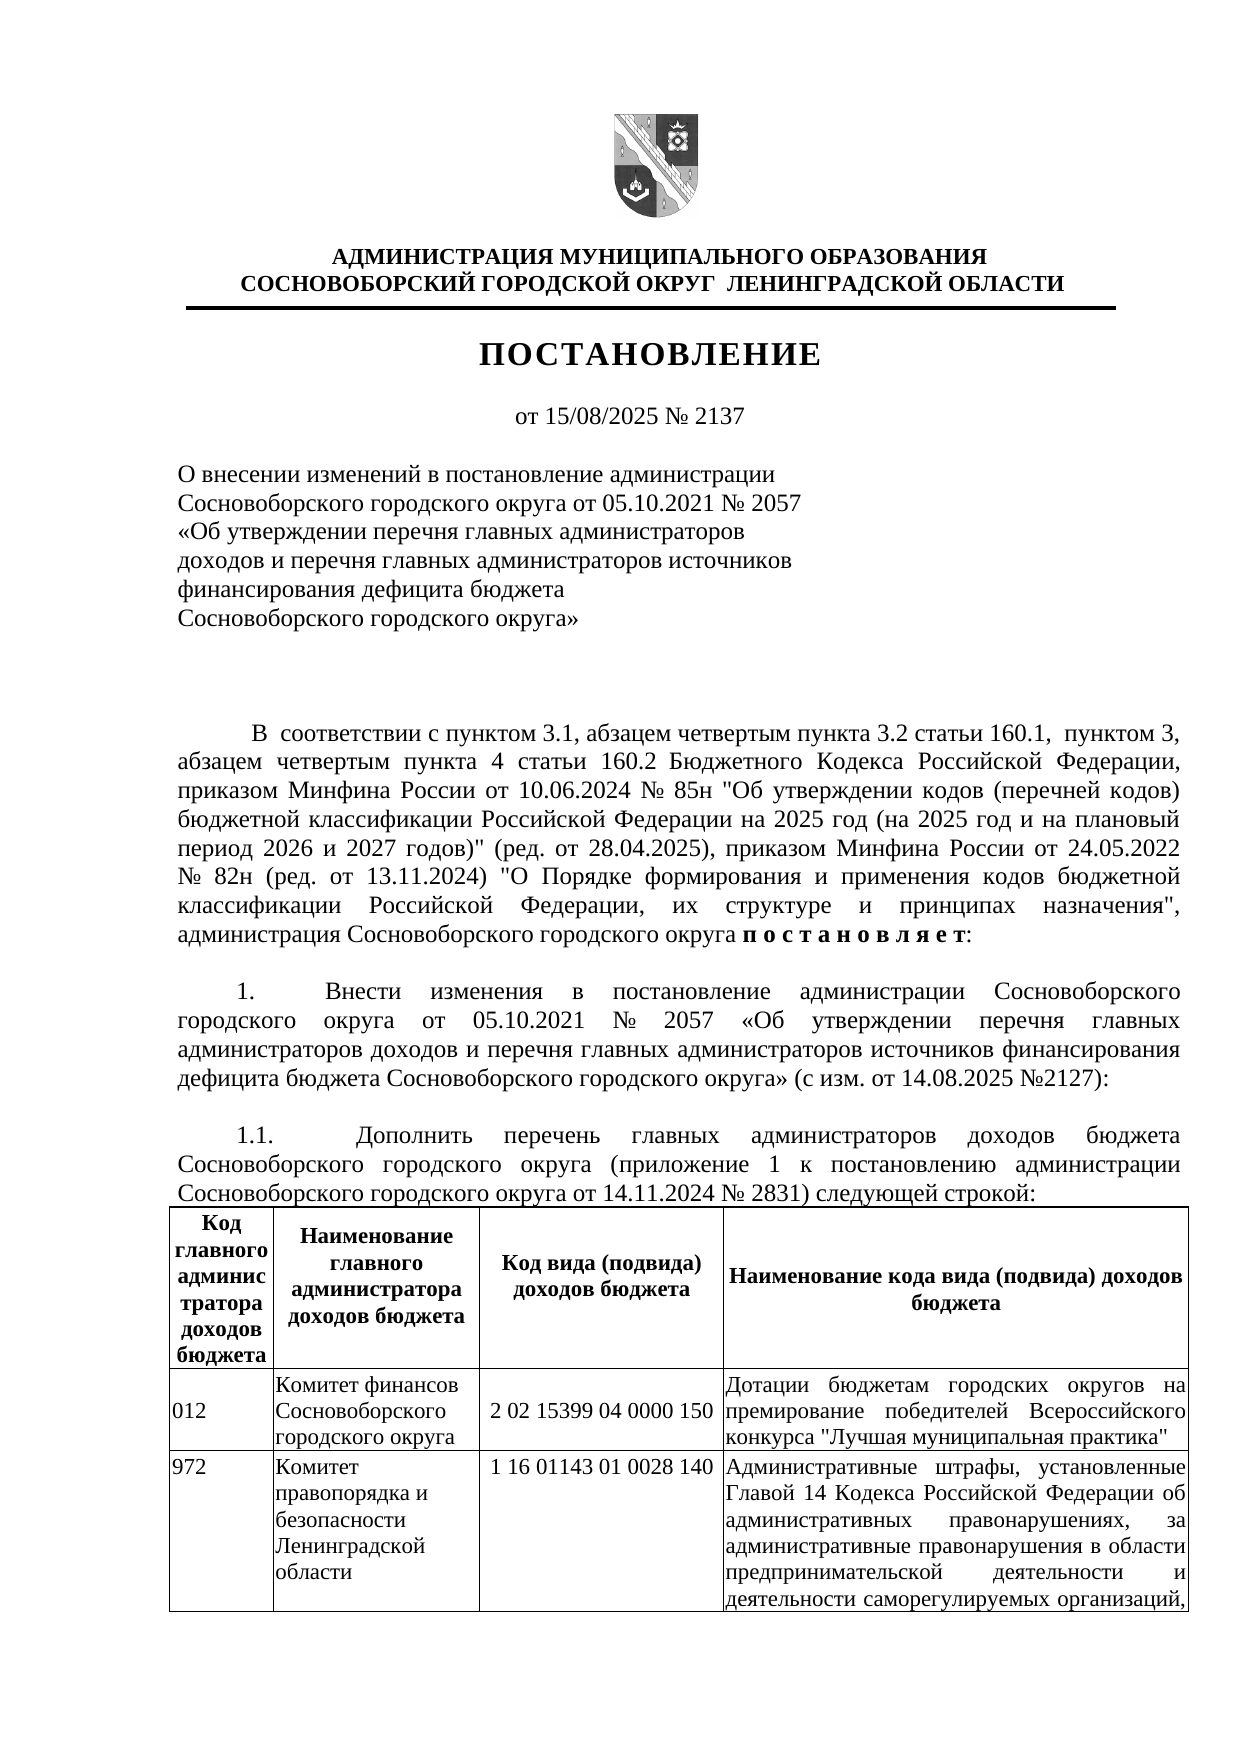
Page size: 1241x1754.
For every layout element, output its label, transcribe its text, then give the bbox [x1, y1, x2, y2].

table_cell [724, 1451, 1188, 1611]
text «Об утверждении перечня главных администраторов [177, 516, 1181, 545]
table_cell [480, 1451, 723, 1611]
text финансирования дефицита бюджета [177, 574, 1181, 603]
table_cell Дотации бюджетам городских округов на премирование победителей Всероссийского конкурса "Лучшая муниципальная практика" [724, 1369, 1188, 1450]
table_cell 972 [170, 1451, 273, 1611]
list Внести изменения в постановление администрации Сосновоборского городского округа от 05.10.2021 № 2057 «Об утверждении перечня главных администраторов доходов и перечня главных администраторов источников финансирования дефицита бюджета Сосновоборского городского округа» (с изм. от 14.08.2025 №2127): [177, 976, 1181, 1091]
subtitle постановление [177, 334, 1181, 373]
text Сосновоборского городского округа» [177, 603, 1181, 631]
text В соответствии с пунктом 3.1, абзацем четвертым пункта 3.2 статьи 160.1, пунктом 3, абзацем четвертым пункта 4 статьи 160.2 Бюджетного Кодекса Российской Федерации, приказом Минфина России от 10.06.2024 № 85н "Об утверждении кодов (перечней кодов) бюджетной классификации Российской Федерации на 2025 год (на 2025 год и на плановый период 2026 и 2027 годов)" (ред. от 28.04.2025), приказом Минфина России от 24.05.2022 № 82н (ред. от 13.11.2024) "О Порядке формирования и применения кодов бюджетной классификации Российской Федерации, их структуре и принципах назначения", администрация Сосновоборского городского округа п о с т а н о в л я е т: [177, 718, 1181, 948]
table_header Код вида (подвида) доходов бюджета [480, 1208, 723, 1368]
text администрация МУНИЦИПАЛЬНОГО ОБРАЗОВАНИЯ [177, 243, 1181, 269]
text доходов и перечня главных администраторов источников [177, 545, 1181, 574]
table_header Наименование кода вида (подвида) доходов бюджета [724, 1208, 1188, 1368]
picture [614, 112, 699, 220]
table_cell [274, 1451, 479, 1611]
table_cell 012 [170, 1369, 273, 1450]
list Дополнить перечень главных администраторов доходов бюджета Сосновоборского городского округа (приложение 1 к постановлению администрации Сосновоборского городского округа от 14.11.2024 № 2831) следующей строкой: [177, 1120, 1181, 1206]
table_header Наименование главного администратора доходов бюджета [274, 1208, 479, 1368]
table_cell Комитет финансов Сосновоборского городского округа [274, 1369, 479, 1450]
text Сосновоборского городского округа от 05.10.2021 № 2057 [177, 488, 1181, 516]
text СОСНОВОБОРСКИЙ ГОРОДСКОЙ ОКРУГ ЛЕНИНГРАДСКОЙ ОБЛАСТИ [177, 269, 1181, 296]
text от 15/08/2025 № 2137 [177, 401, 1181, 430]
table_header Код главного администратора доходов бюджета [170, 1208, 273, 1368]
table_cell 2 02 15399 04 0000 150 [480, 1369, 723, 1450]
text О внесении изменений в постановление администрации [177, 459, 1181, 488]
